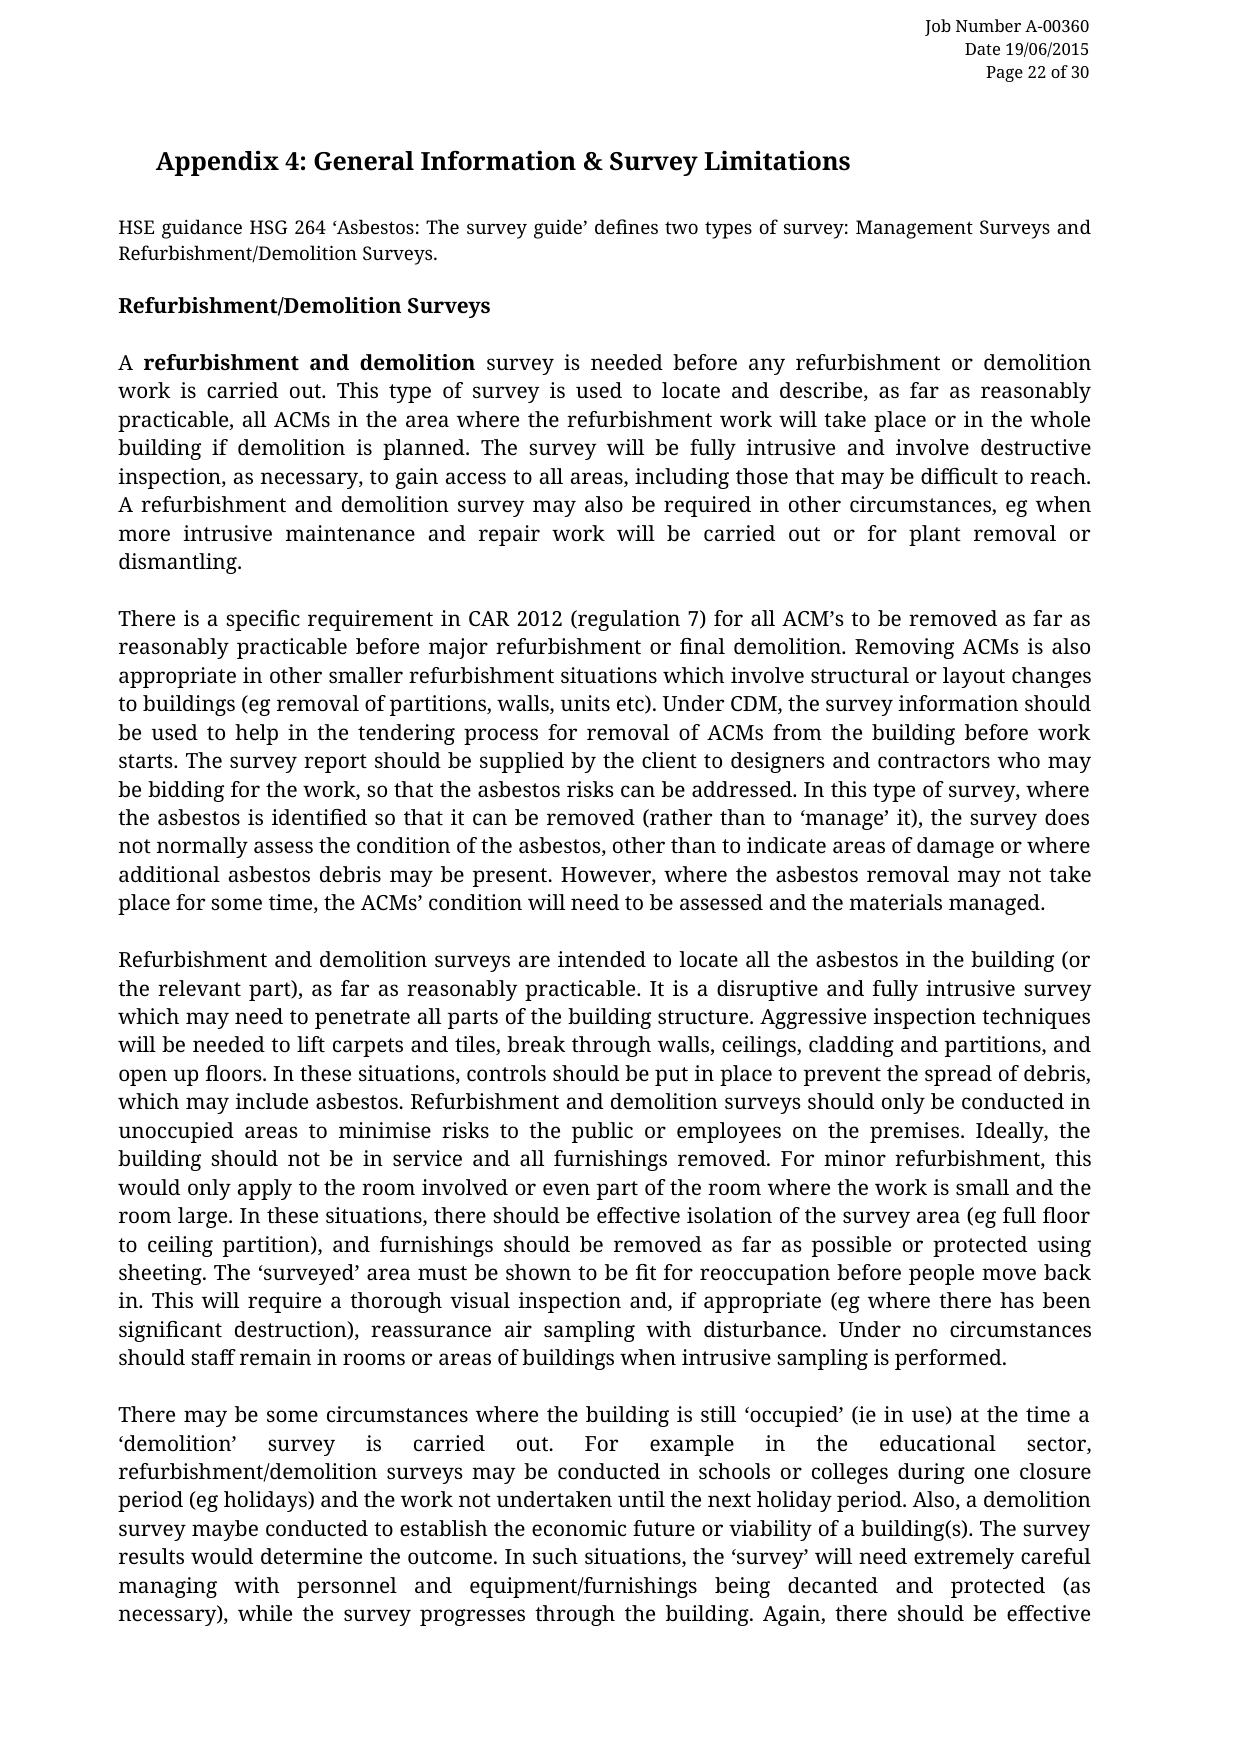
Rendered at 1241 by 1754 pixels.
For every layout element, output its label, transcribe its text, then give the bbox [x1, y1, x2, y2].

text HSE guidance HSG 264 ‘Asbestos: The survey guide’ defines two types of survey: Management Surveys and Refurbishment/Demolition Surveys. [118, 215, 1092, 266]
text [118, 1400, 1092, 1628]
text There is a specific requirement in CAR 2012 (regulation 7) for all ACM’s to be removed as far as reasonably practicable before major refurbishment or final demolition. Removing ACMs is also appropriate in other smaller refurbishment situations which involve structural or layout changes to buildings (eg removal of partitions, walls, units etc). Under CDM, the survey information should be used to help in the tendering process for removal of ACMs from the building before work starts. The survey report should be supplied by the client to designers and contractors who may be bidding for the work, so that the asbestos risks can be addressed. In this type of survey, where the asbestos is identified so that it can be removed (rather than to ‘manage’ it), the survey does not normally assess the condition of the asbestos, other than to indicate areas of damage or where additional asbestos debris may be present. However, where the asbestos removal may not take place for some time, the ACMs’ condition will need to be assessed and the materials managed. [118, 604, 1092, 917]
text Refurbishment and demolition surveys are intended to locate all the asbestos in the building (or the relevant part), as far as reasonably practicable. It is a disruptive and fully intrusive survey which may need to penetrate all parts of the building structure. Aggressive inspection techniques will be needed to lift carpets and tiles, break through walls, ceilings, cladding and partitions, and open up floors. In these situations, controls should be put in place to prevent the spread of debris, which may include asbestos. Refurbishment and demolition surveys should only be conducted in unoccupied areas to minimise risks to the public or employees on the premises. Ideally, the building should not be in service and all furnishings removed. For minor refurbishment, this would only apply to the room involved or even part of the room where the work is small and the room large. In these situations, there should be effective isolation of the survey area (eg full floor to ceiling partition), and furnishings should be removed as far as possible or protected using sheeting. The ‘surveyed’ area must be shown to be fit for reoccupation before people move back in. This will require a thorough visual inspection and, if appropriate (eg where there has been significant destruction), reassurance air sampling with disturbance. Under no circumstances should staff remain in rooms or areas of buildings when intrusive sampling is performed. [118, 945, 1092, 1372]
text A refurbishment and demolition survey is needed before any refurbishment or demolition work is carried out. This type of survey is used to locate and describe, as far as reasonably practicable, all ACMs in the area where the refurbishment work will take place or in the whole building if demolition is planned. The survey will be fully intrusive and involve destructive inspection, as necessary, to gain access to all areas, including those that may be difficult to reach. A refurbishment and demolition survey may also be required in other circumstances, eg when more intrusive maintenance and repair work will be carried out or for plant removal or dismantling. [118, 348, 1092, 576]
text Refurbishment/Demolition Surveys [118, 291, 1092, 320]
subtitle Appendix 4: General Information & Survey Limitations [156, 143, 1092, 177]
